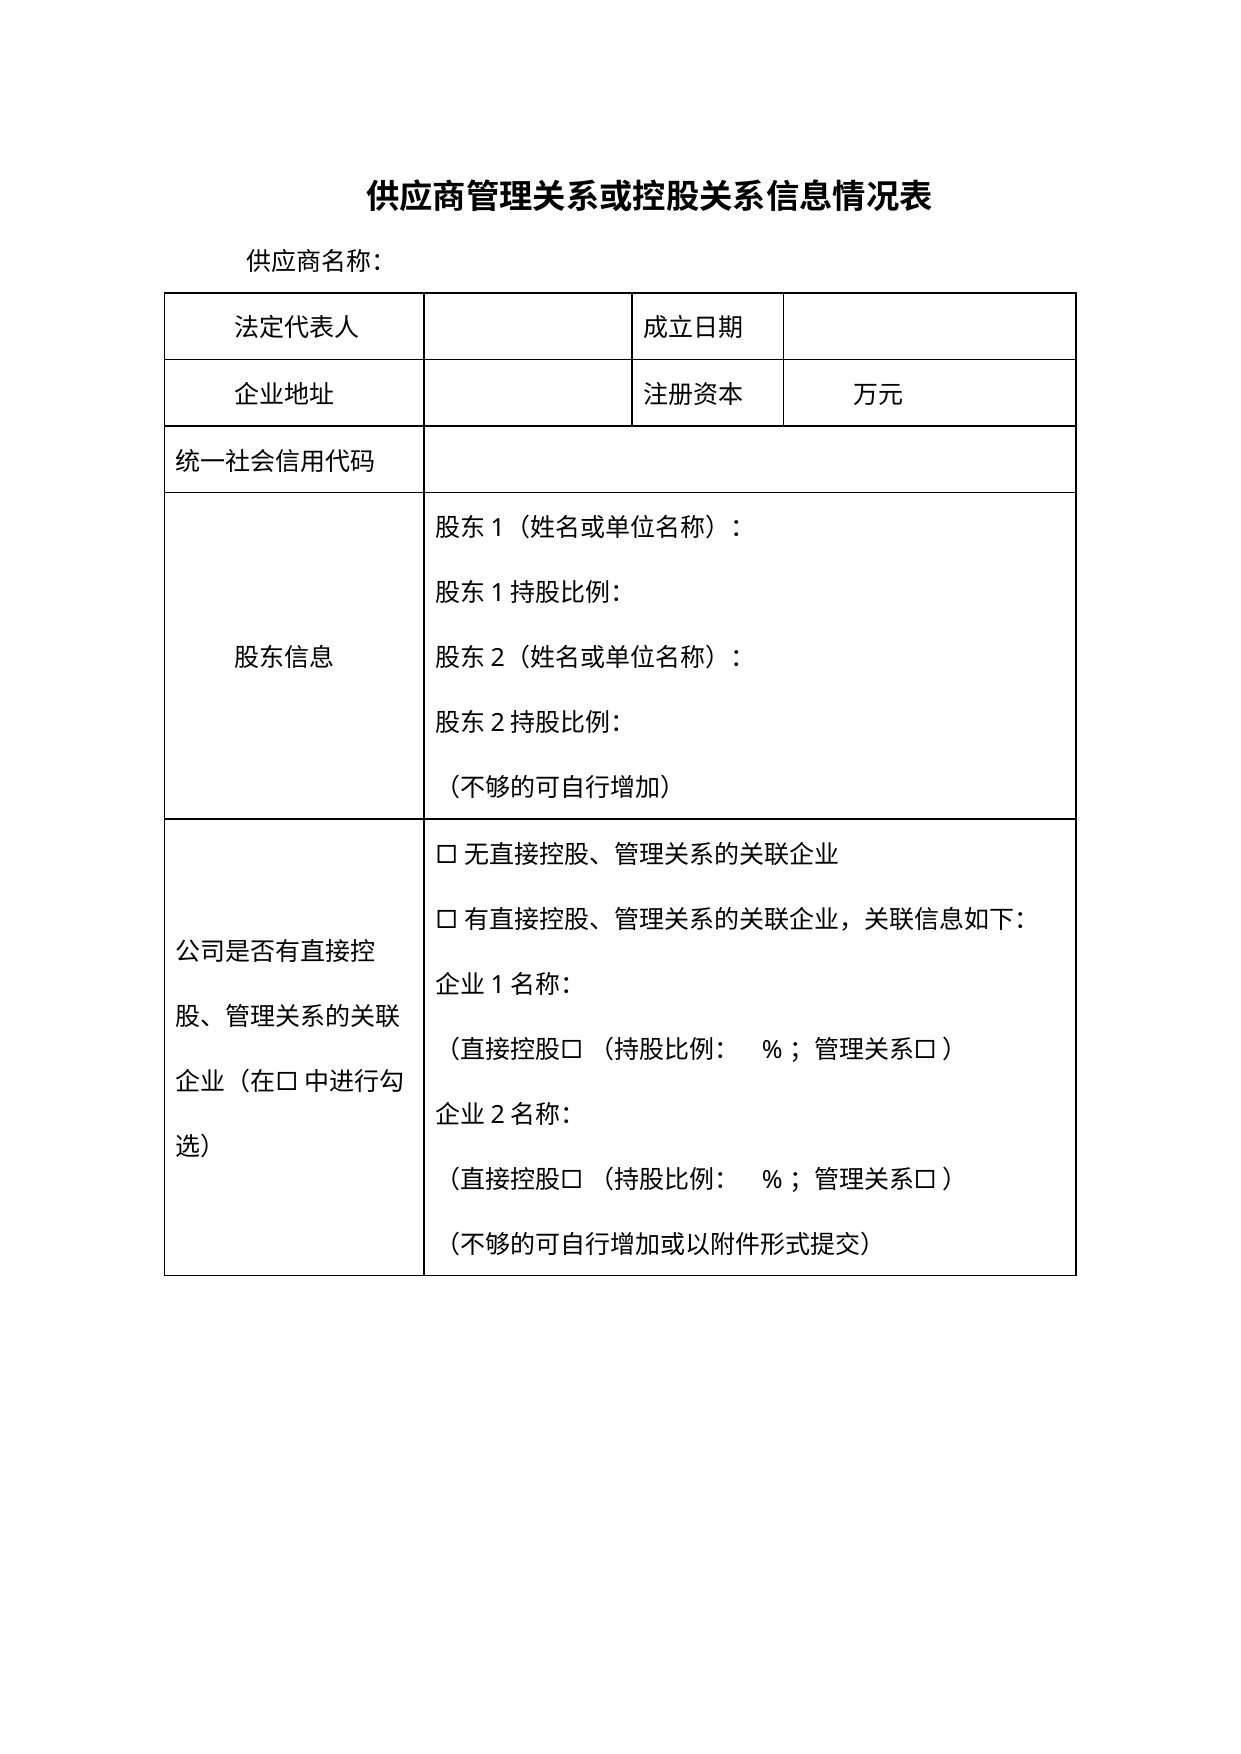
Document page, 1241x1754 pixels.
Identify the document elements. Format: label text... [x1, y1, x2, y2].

text 供应商管理关系或控股关系信息情况表 [187, 162, 1053, 227]
table_cell 注册资本 [633, 360, 783, 425]
table_cell 股东信息 [165, 493, 423, 818]
table_cell [425, 427, 1075, 492]
table_cell 无直接控股、管理关系的关联企业 有直接控股、管理关系的关联企业，关联信息如下： 企业1名称： （直接控股 （持股比例： % ；管理关系 ） 企业2名称： （直接控股 （持股比例： % ；管理关系 ） （不够的可自行增加或以附件形式提交） [425, 820, 1075, 1275]
table_cell 统一社会信用代码 [165, 427, 423, 492]
table_cell 公司是否有直接控股、管理关系的关联企业（在 中进行勾选） [165, 820, 423, 1275]
text 供应商名称： [187, 227, 1053, 292]
table_cell 企业地址 [165, 360, 423, 425]
table_cell [425, 360, 631, 425]
table_header [425, 294, 631, 358]
table_cell 万元 [784, 360, 1075, 425]
table_header [784, 294, 1075, 358]
table_header 法定代表人 [165, 294, 423, 358]
table_cell 股东1（姓名或单位名称）： 股东1持股比例： 股东2（姓名或单位名称）： 股东2持股比例： （不够的可自行增加） [425, 493, 1075, 818]
table_header 成立日期 [633, 294, 783, 358]
